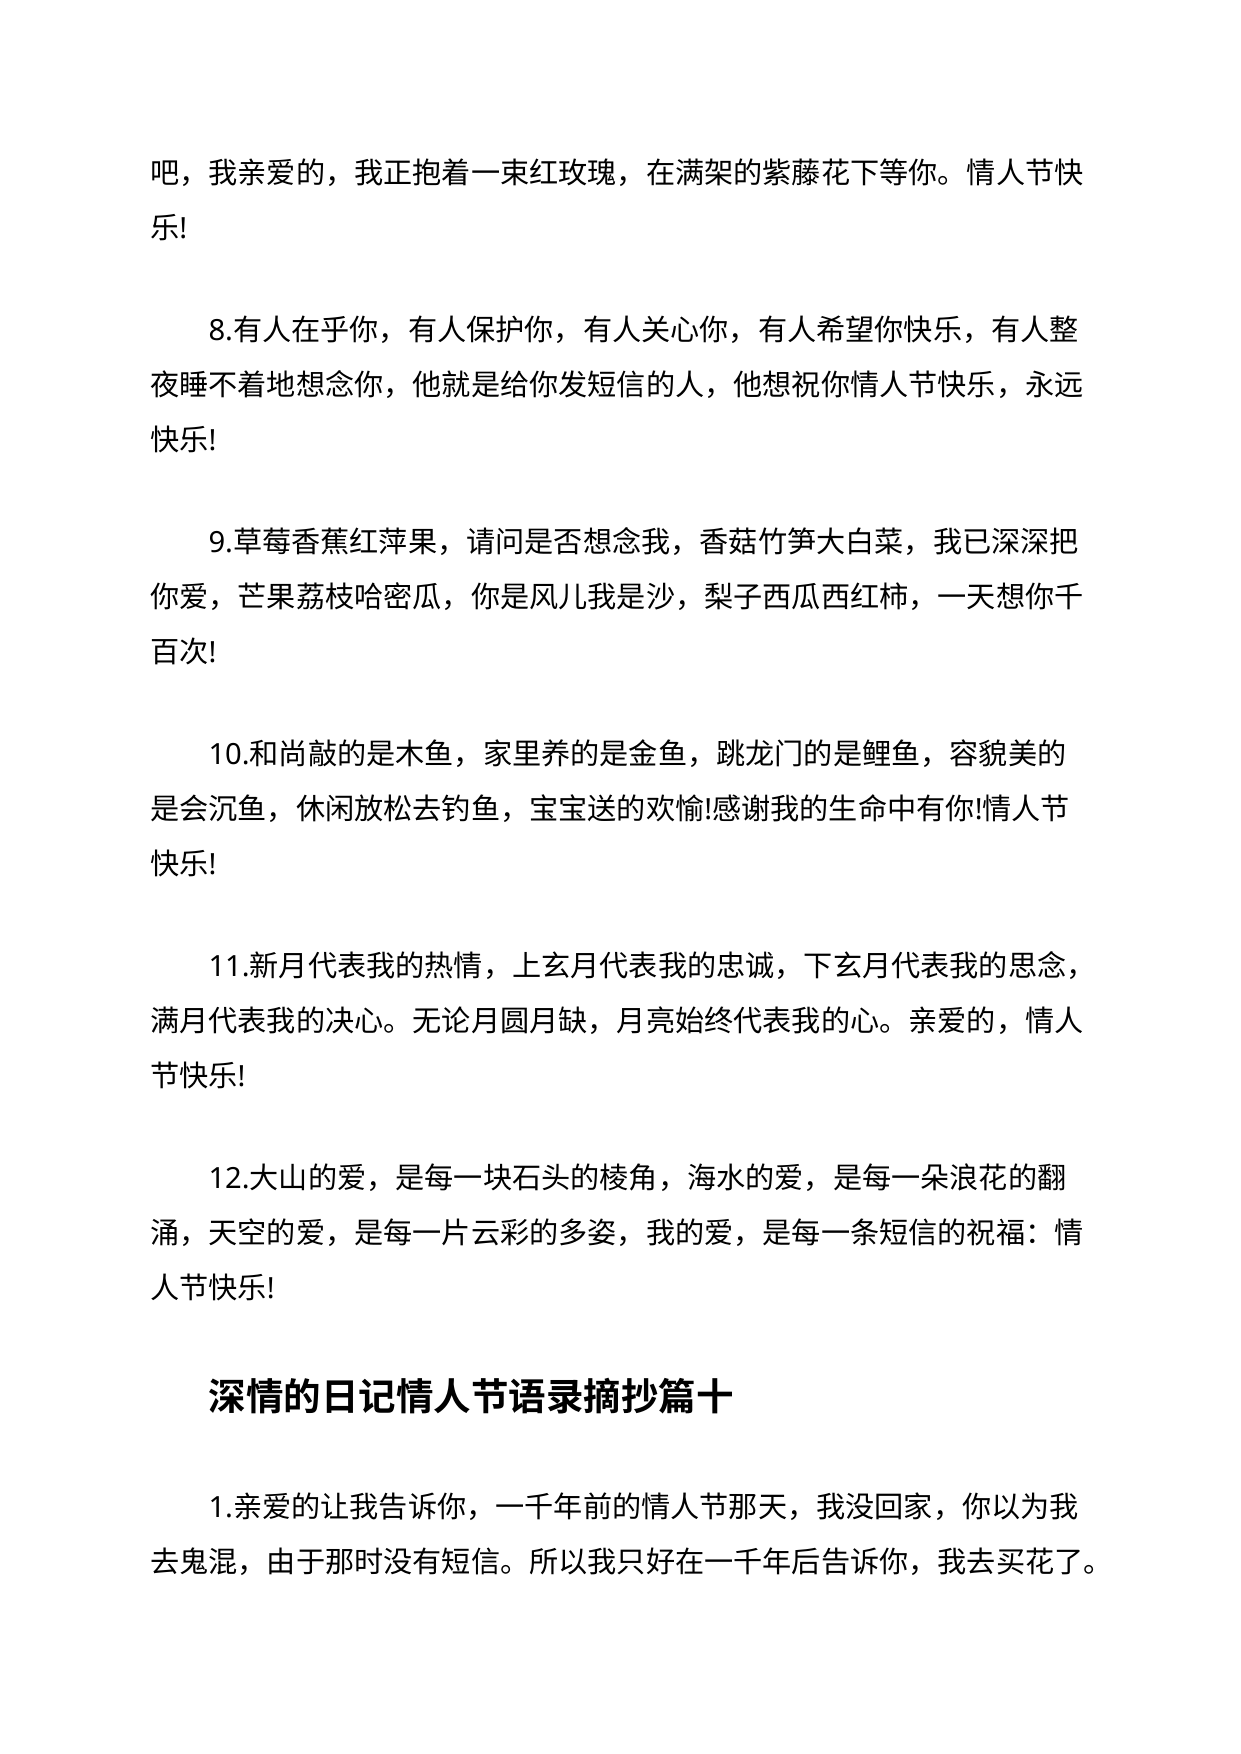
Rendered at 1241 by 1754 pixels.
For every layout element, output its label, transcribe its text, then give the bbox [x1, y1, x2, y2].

text 10.和尚敲的是木鱼，家里养的是金鱼，跳龙门的是鲤鱼，容貌美的是会沉鱼，休闲放松去钓鱼，宝宝送的欢愉!感谢我的生命中有你!情人节快乐! [150, 731, 1090, 883]
text 8.有人在乎你，有人保护你，有人关心你，有人希望你快乐，有人整夜睡不着地想念你，他就是给你发短信的人，他想祝你情人节快乐，永远快乐! [150, 307, 1090, 459]
text 深情的日记情人节语录摘抄篇十 [150, 1366, 1090, 1421]
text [150, 150, 1090, 247]
text 11.新月代表我的热情，上玄月代表我的忠诚，下玄月代表我的思念，满月代表我的决心。无论月圆月缺，月亮始终代表我的心。亲爱的，情人节快乐! [150, 943, 1090, 1095]
text 1.亲爱的让我告诉你，一千年前的情人节那天，我没回家，你以为我去鬼混，由于那时没有短信。所以我只好在一千年后告诉你，我去买花了。 [150, 1484, 1090, 1581]
text 12.大山的爱，是每一块石头的棱角，海水的爱，是每一朵浪花的翻涌，天空的爱，是每一片云彩的多姿，我的爱，是每一条短信的祝福：情人节快乐! [150, 1154, 1090, 1307]
text 9.草莓香蕉红萍果，请问是否想念我，香菇竹笋大白菜，我已深深把你爱，芒果荔枝哈密瓜，你是风儿我是沙，梨子西瓜西红柿，一天想你千百次! [150, 519, 1090, 671]
